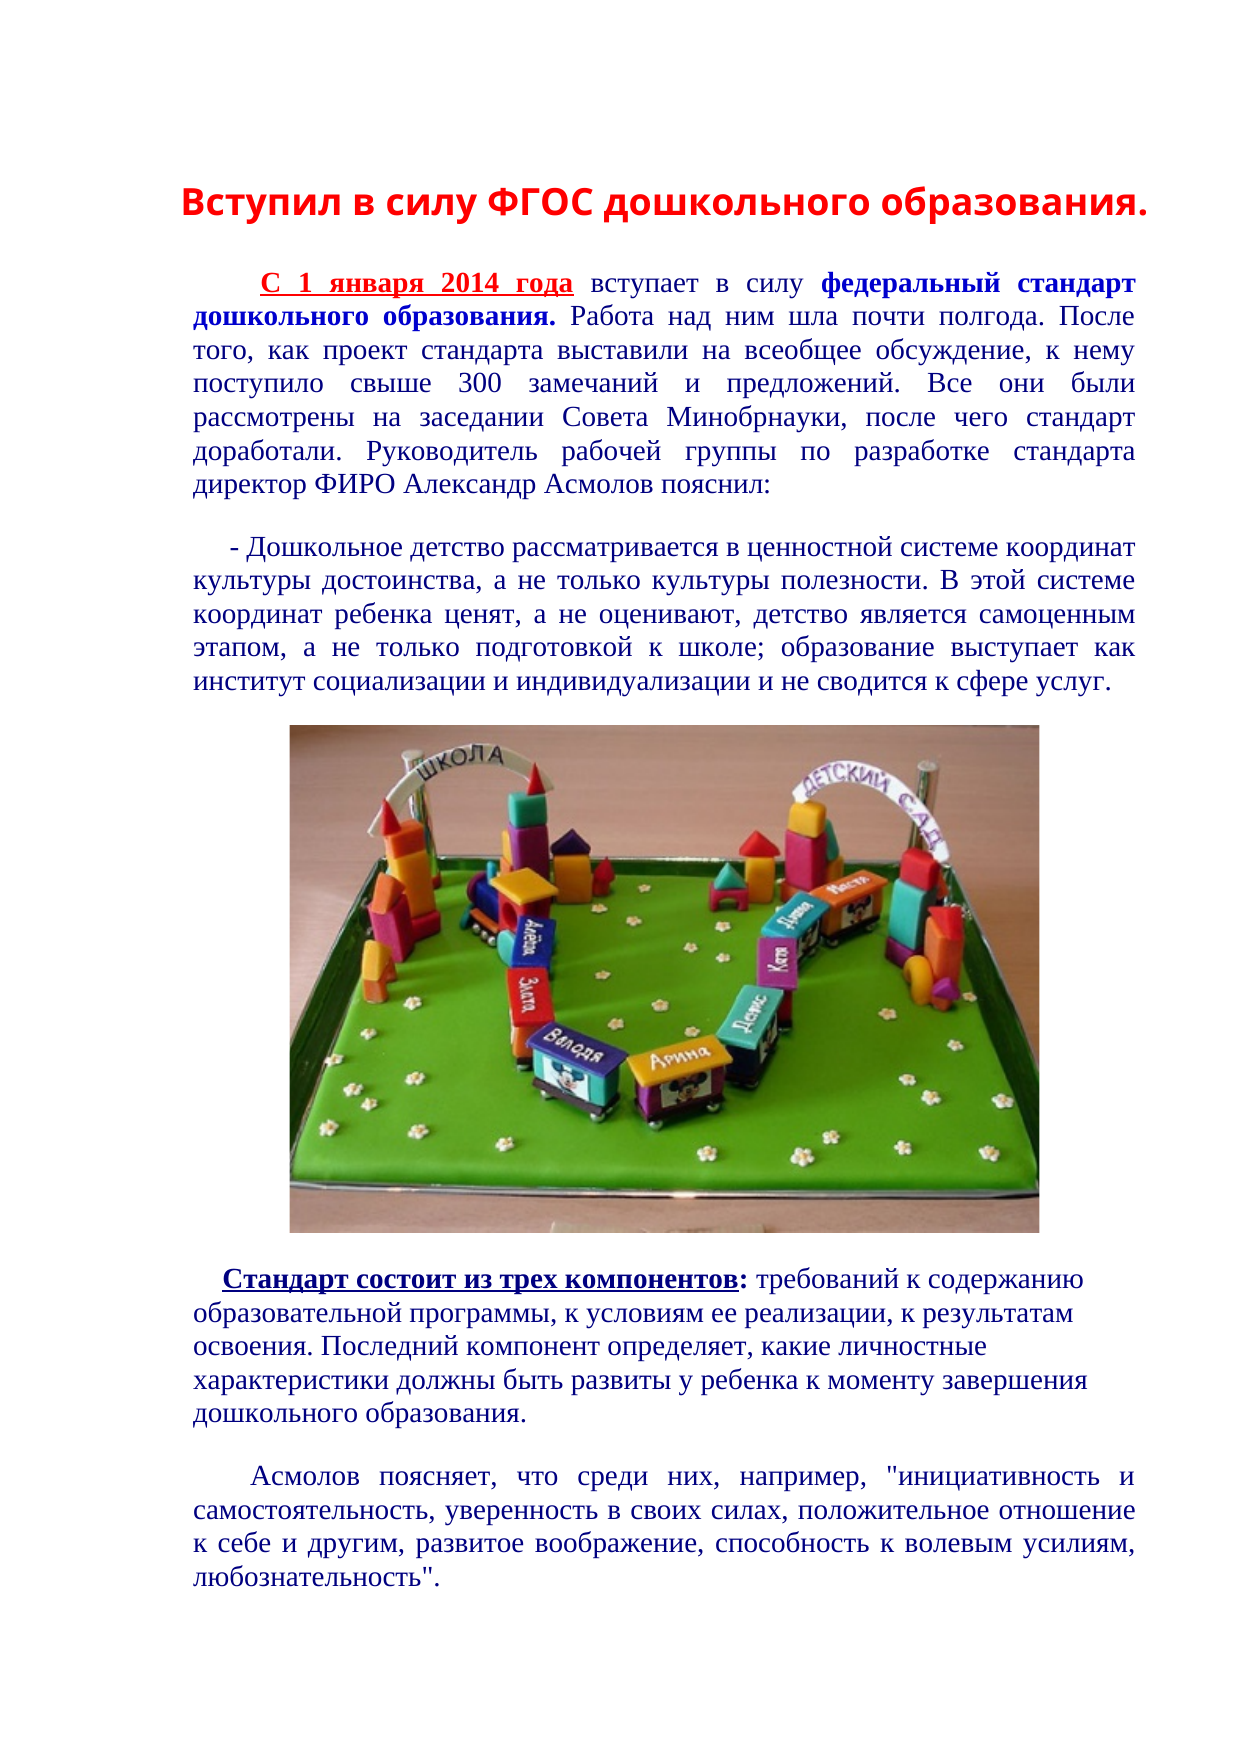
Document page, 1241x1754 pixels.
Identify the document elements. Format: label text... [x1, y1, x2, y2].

picture [289, 725, 1040, 1233]
text С 1 января 2014 года вступает в силу федеральный стандарт дошкольного образования. Работа над ним шла почти полгода. После того, как проект стандарта выставили на всеобщее обсуждение, к нему поступило свыше 300 замечаний и предложений. Все они были рассмотрены на заседании Совета Минобрнауки, после чего стандарт доработали. Руководитель рабочей группы по разработке стандарта директор ФИРО Александр Асмолов пояснил: [193, 265, 1136, 500]
text - Дошкольное детство рассматривается в ценностной системе координат культуры достоинства, а не только культуры полезности. В этой системе координат ребенка ценят, а не оценивают, детство является самоценным этапом, а не только подготовкой к школе; образование выступает как институт социализации и индивидуализации и не сводится к сфере услуг. [193, 529, 1136, 697]
text Вступил в силу ФГОС дошкольного образования. [177, 176, 1152, 227]
text Асмолов поясняет, что среди них, например, "инициативность и самостоятельность, уверенность в своих силах, положительное отношение к себе и другим, развитое воображение, способность к волевым усилиям, любознательность". [193, 1458, 1136, 1592]
text Стандарт состоит из трех компонентов: требований к содержанию образовательной программы, к условиям ее реализации, к результатам освоения. Последний компонент определяет, какие личностные характеристики должны быть развиты у ребенка к моменту завершения дошкольного образования. [193, 1261, 1136, 1429]
